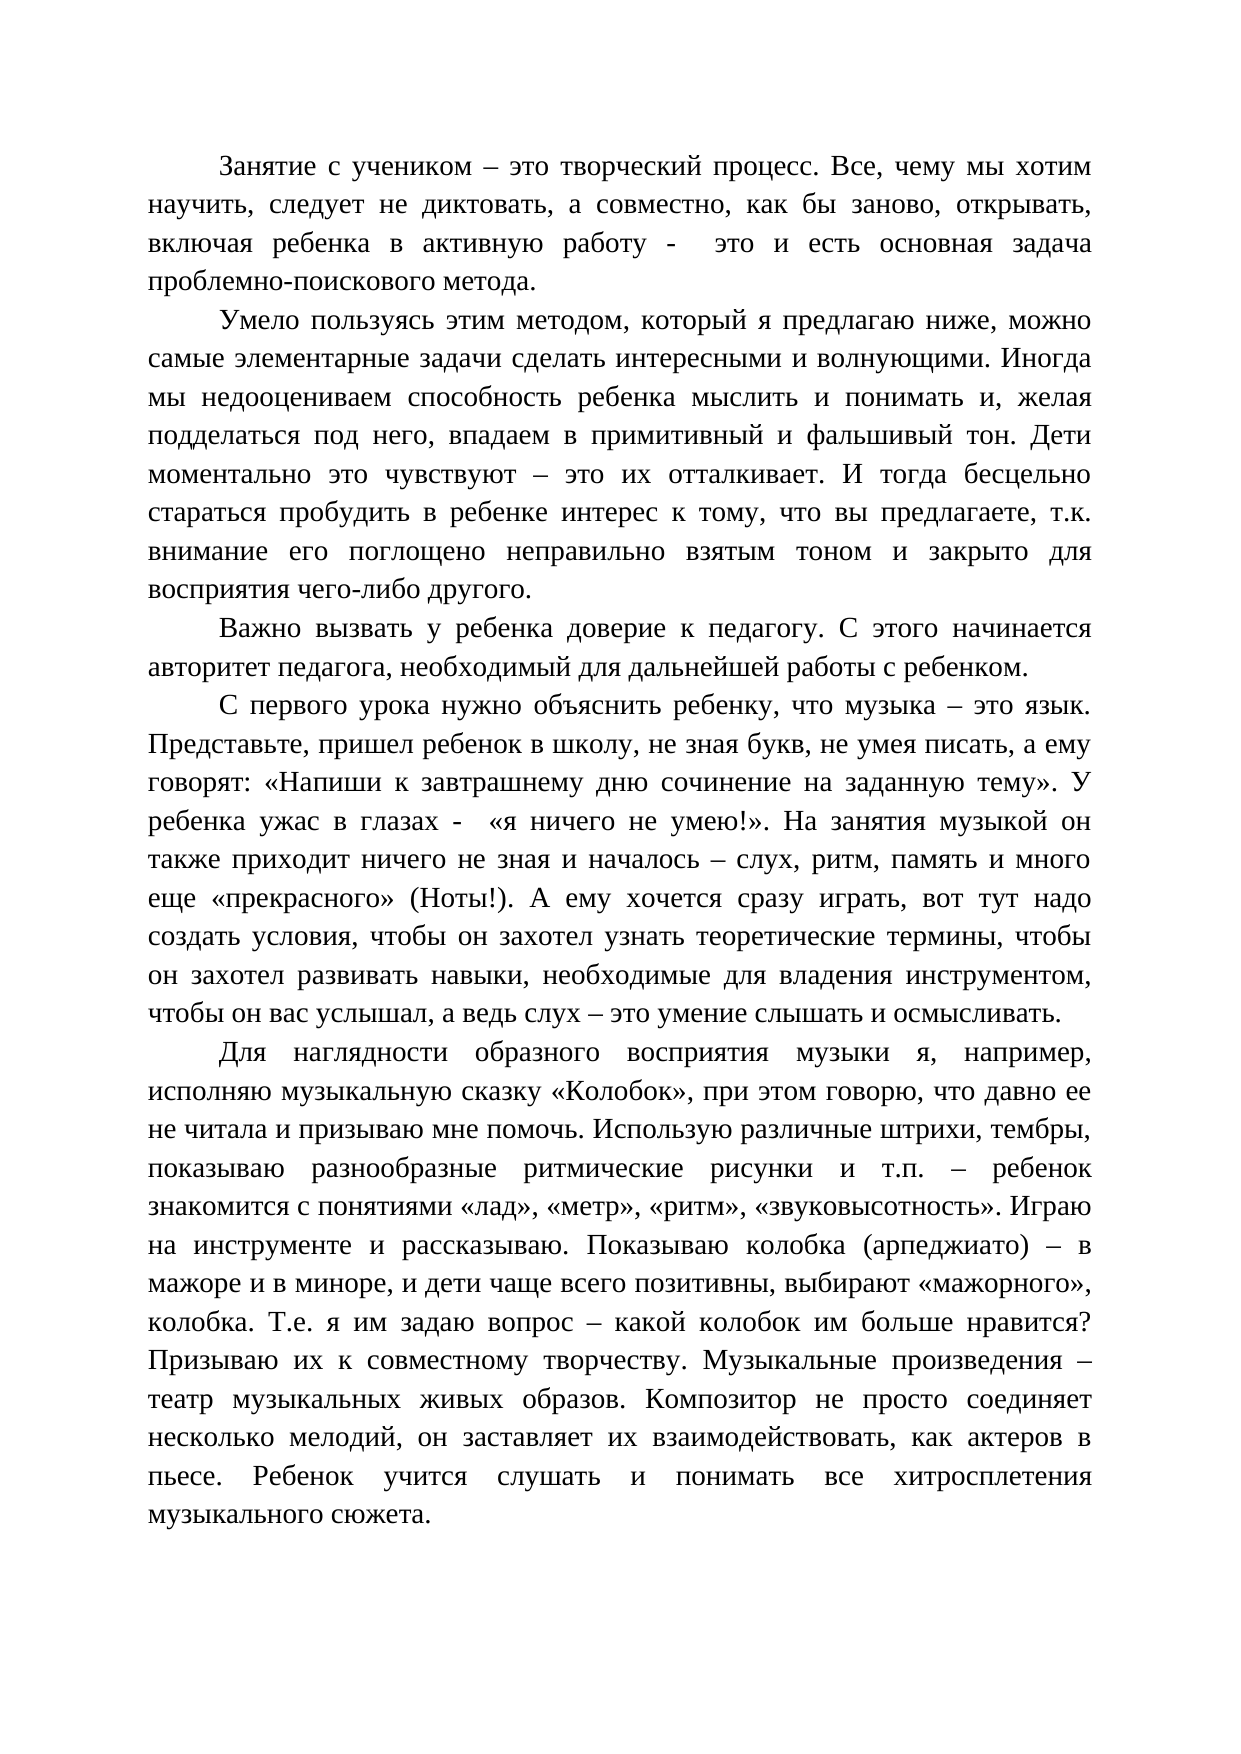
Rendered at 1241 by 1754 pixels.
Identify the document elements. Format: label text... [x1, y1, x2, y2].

text Важно вызвать у ребенка доверие к педагогу. С этого начинается авторитет педагога, необходимый для дальнейшей работы с ребенком. [148, 610, 1093, 682]
text С первого урока нужно объяснить ребенку, что музыка – это язык. Представьте, пришел ребенок в школу, не зная букв, не умея писать, а ему говорят: «Напиши к завтрашнему дню сочинение на заданную тему». У ребенка ужас в глазах - «я ничего не умею!». На занятия музыкой он также приходит ничего не зная и началось – слух, ритм, память и много еще «прекрасного» (Ноты!). А ему хочется сразу играть, вот тут надо создать условия, чтобы он захотел узнать теоретические термины, чтобы он захотел развивать навыки, необходимые для владения инструментом, чтобы он вас услышал, а ведь слух – это умение слышать и осмысливать. [148, 687, 1093, 1029]
text Умело пользуясь этим методом, который я предлагаю ниже, можно самые элементарные задачи сделать интересными и волнующими. Иногда мы недооцениваем способность ребенка мыслить и понимать и, желая подделаться под него, впадаем в примитивный и фальшивый тон. Дети моментально это чувствуют – это их отталкивает. И тогда бесцельно стараться пробудить в ребенке интерес к тому, что вы предлагаете, т.к. внимание его поглощено неправильно взятым тоном и закрыто для восприятия чего-либо другого. [148, 302, 1093, 605]
text Для наглядности образного восприятия музыки я, например, исполняю музыкальную сказку «Колобок», при этом говорю, что давно ее не читала и призываю мне помочь. Использую различные штрихи, тембры, показываю разнообразные ритмические рисунки и т.п. – ребенок знакомится с понятиями «лад», «метр», «ритм», «звуковысотность». Играю на инструменте и рассказываю. Показываю колобка (арпеджиато) – в мажоре и в миноре, и дети чаще всего позитивны, выбирают «мажорного», колобка. Т.е. я им задаю вопрос – какой колобок им больше нравится? Призываю их к совместному творчеству. Музыкальные произведения – театр музыкальных живых образов. Композитор не просто соединяет несколько мелодий, он заставляет их взаимодействовать, как актеров в пьесе. Ребенок учится слушать и понимать все хитросплетения музыкального сюжета. [148, 1034, 1093, 1530]
text Занятие с учеником – это творческий процесс. Все, чему мы хотим научить, следует не диктовать, а совместно, как бы заново, открывать, включая ребенка в активную работу - это и есть основная задача проблемно-поискового метода. [148, 148, 1093, 297]
